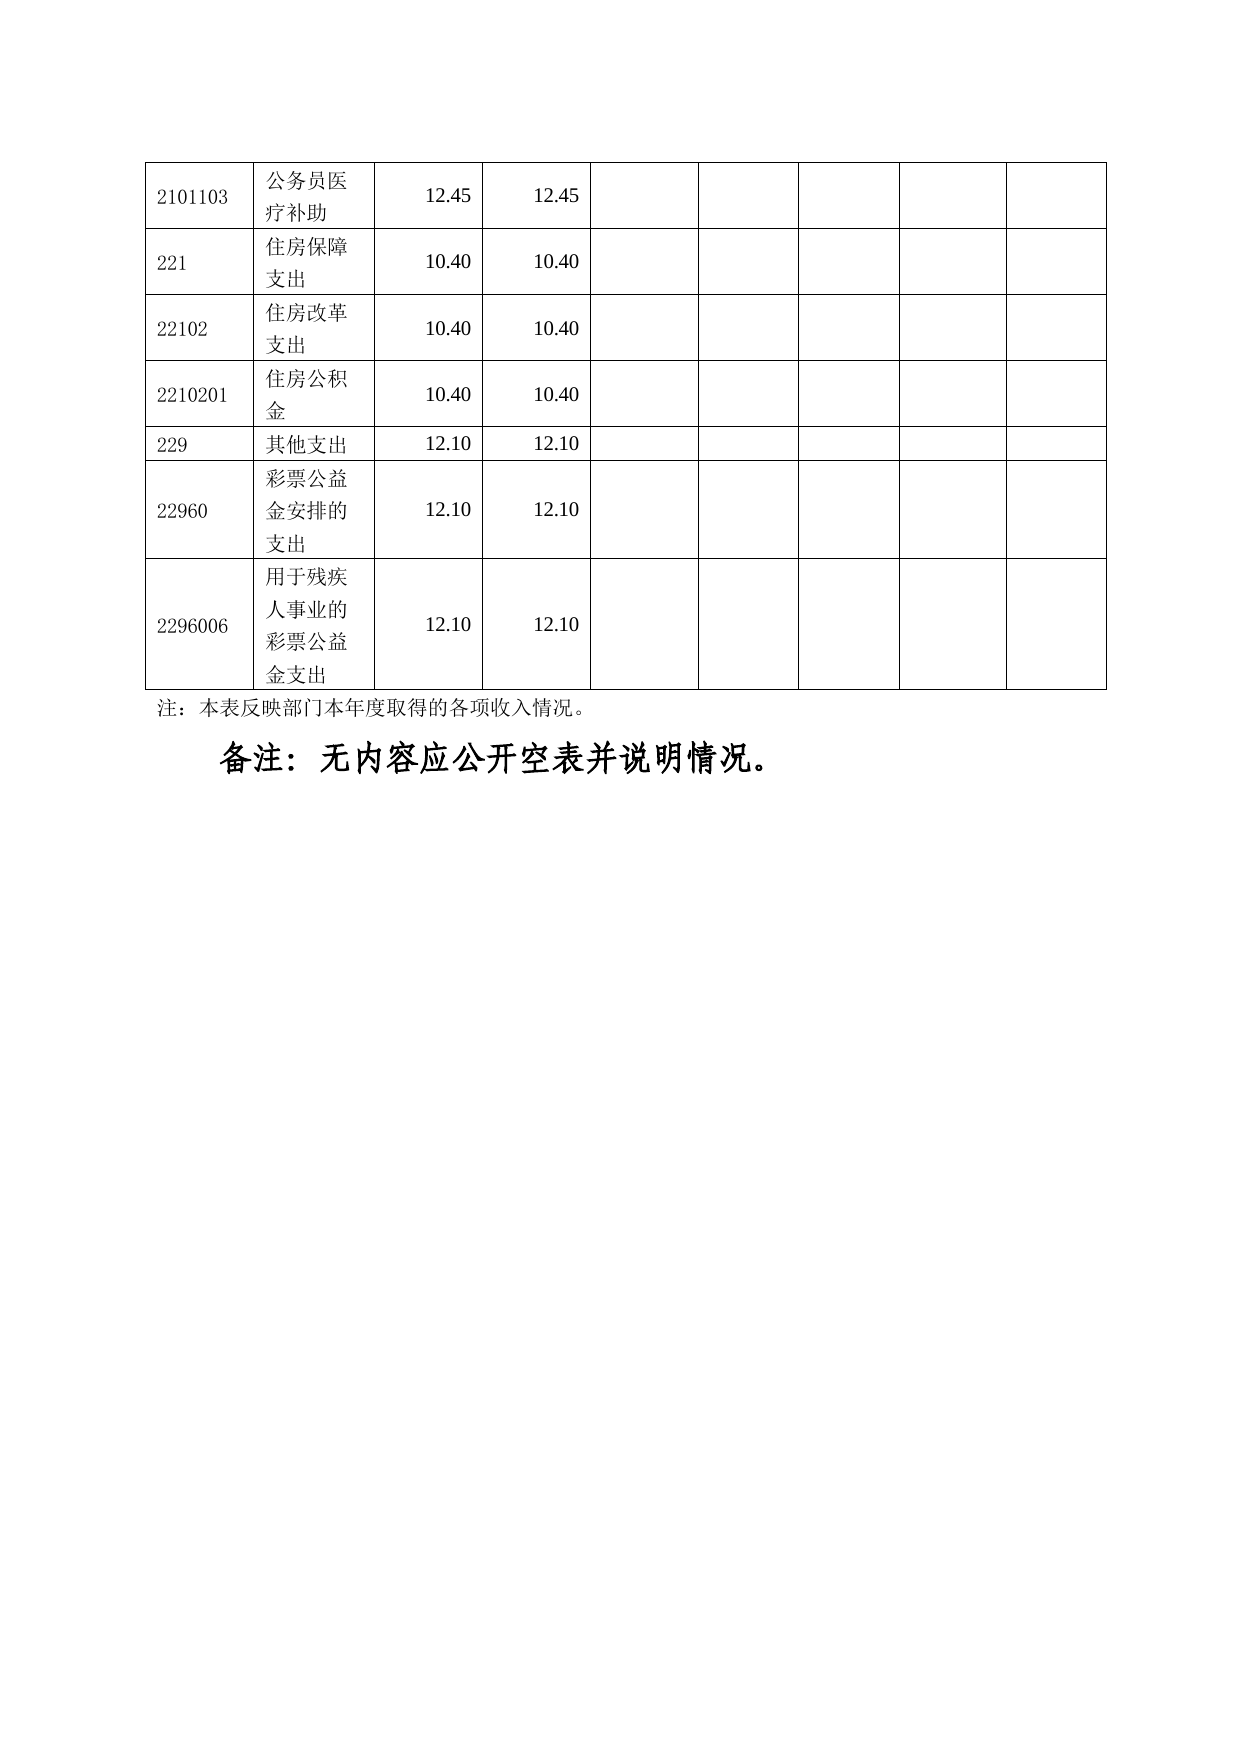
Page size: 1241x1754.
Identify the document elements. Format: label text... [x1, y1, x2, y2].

table_cell 10.40 [483, 295, 590, 360]
table_cell 10.40 [483, 229, 590, 294]
table_cell [799, 229, 899, 294]
table_cell [699, 295, 798, 360]
table_cell [900, 361, 1006, 426]
table_cell [699, 427, 798, 460]
table_cell [1007, 229, 1106, 294]
table_cell [1007, 559, 1106, 689]
table_cell 12.10 [375, 461, 482, 558]
table_cell 12.10 [375, 559, 482, 689]
table_cell [699, 461, 798, 558]
table_cell 用于残疾人事业的彩票公益金支出 [254, 559, 374, 689]
table_cell 住房保障支出 [254, 229, 374, 294]
table_cell 2296006 [146, 559, 253, 689]
table_cell 2101103 [146, 163, 253, 228]
table_cell 12.45 [375, 163, 482, 228]
table_cell [1007, 163, 1106, 228]
table_cell [799, 163, 899, 228]
table_cell [799, 559, 899, 689]
table_cell [1007, 427, 1106, 460]
table_cell [699, 229, 798, 294]
table_cell [591, 461, 698, 558]
table_cell 其他支出 [254, 427, 374, 460]
table_cell [591, 361, 698, 426]
table_cell [799, 295, 899, 360]
table_cell [1007, 295, 1106, 360]
table_cell [900, 229, 1006, 294]
text 备注：无内容应公开空表并说明情况。 [218, 723, 1033, 788]
table_cell [900, 461, 1006, 558]
table_cell [591, 163, 698, 228]
table_cell [900, 427, 1006, 460]
table_cell 彩票公益金安排的支出 [254, 461, 374, 558]
table_cell 住房改革支出 [254, 295, 374, 360]
table_cell [591, 427, 698, 460]
table_cell 住房公积金 [254, 361, 374, 426]
table_cell 10.40 [375, 361, 482, 426]
table_cell 22102 [146, 295, 253, 360]
table_cell 221 [146, 229, 253, 294]
table_cell 12.10 [483, 559, 590, 689]
table_cell [900, 559, 1006, 689]
table_cell [591, 559, 698, 689]
table_cell 2210201 [146, 361, 253, 426]
table_cell 229 [146, 427, 253, 460]
table_cell [591, 229, 698, 294]
table_cell 10.40 [375, 295, 482, 360]
table_cell 12.10 [483, 461, 590, 558]
table_cell 12.45 [483, 163, 590, 228]
table_cell [699, 559, 798, 689]
table_cell 10.40 [375, 229, 482, 294]
table_cell [799, 427, 899, 460]
table_cell 公务员医疗补助 [254, 163, 374, 228]
table_cell 22960 [146, 461, 253, 558]
table_cell [799, 461, 899, 558]
table_cell [591, 295, 698, 360]
table_cell [799, 361, 899, 426]
table_cell 注：本表反映部门本年度取得的各项收入情况。 [145, 690, 1107, 723]
table_cell [900, 163, 1006, 228]
table_cell [1007, 361, 1106, 426]
table_cell [900, 295, 1006, 360]
table_cell 10.40 [483, 361, 590, 426]
table_cell [699, 361, 798, 426]
table_cell 12.10 [483, 427, 590, 460]
table_cell 12.10 [375, 427, 482, 460]
table_cell [699, 163, 798, 228]
table_cell [1007, 461, 1106, 558]
